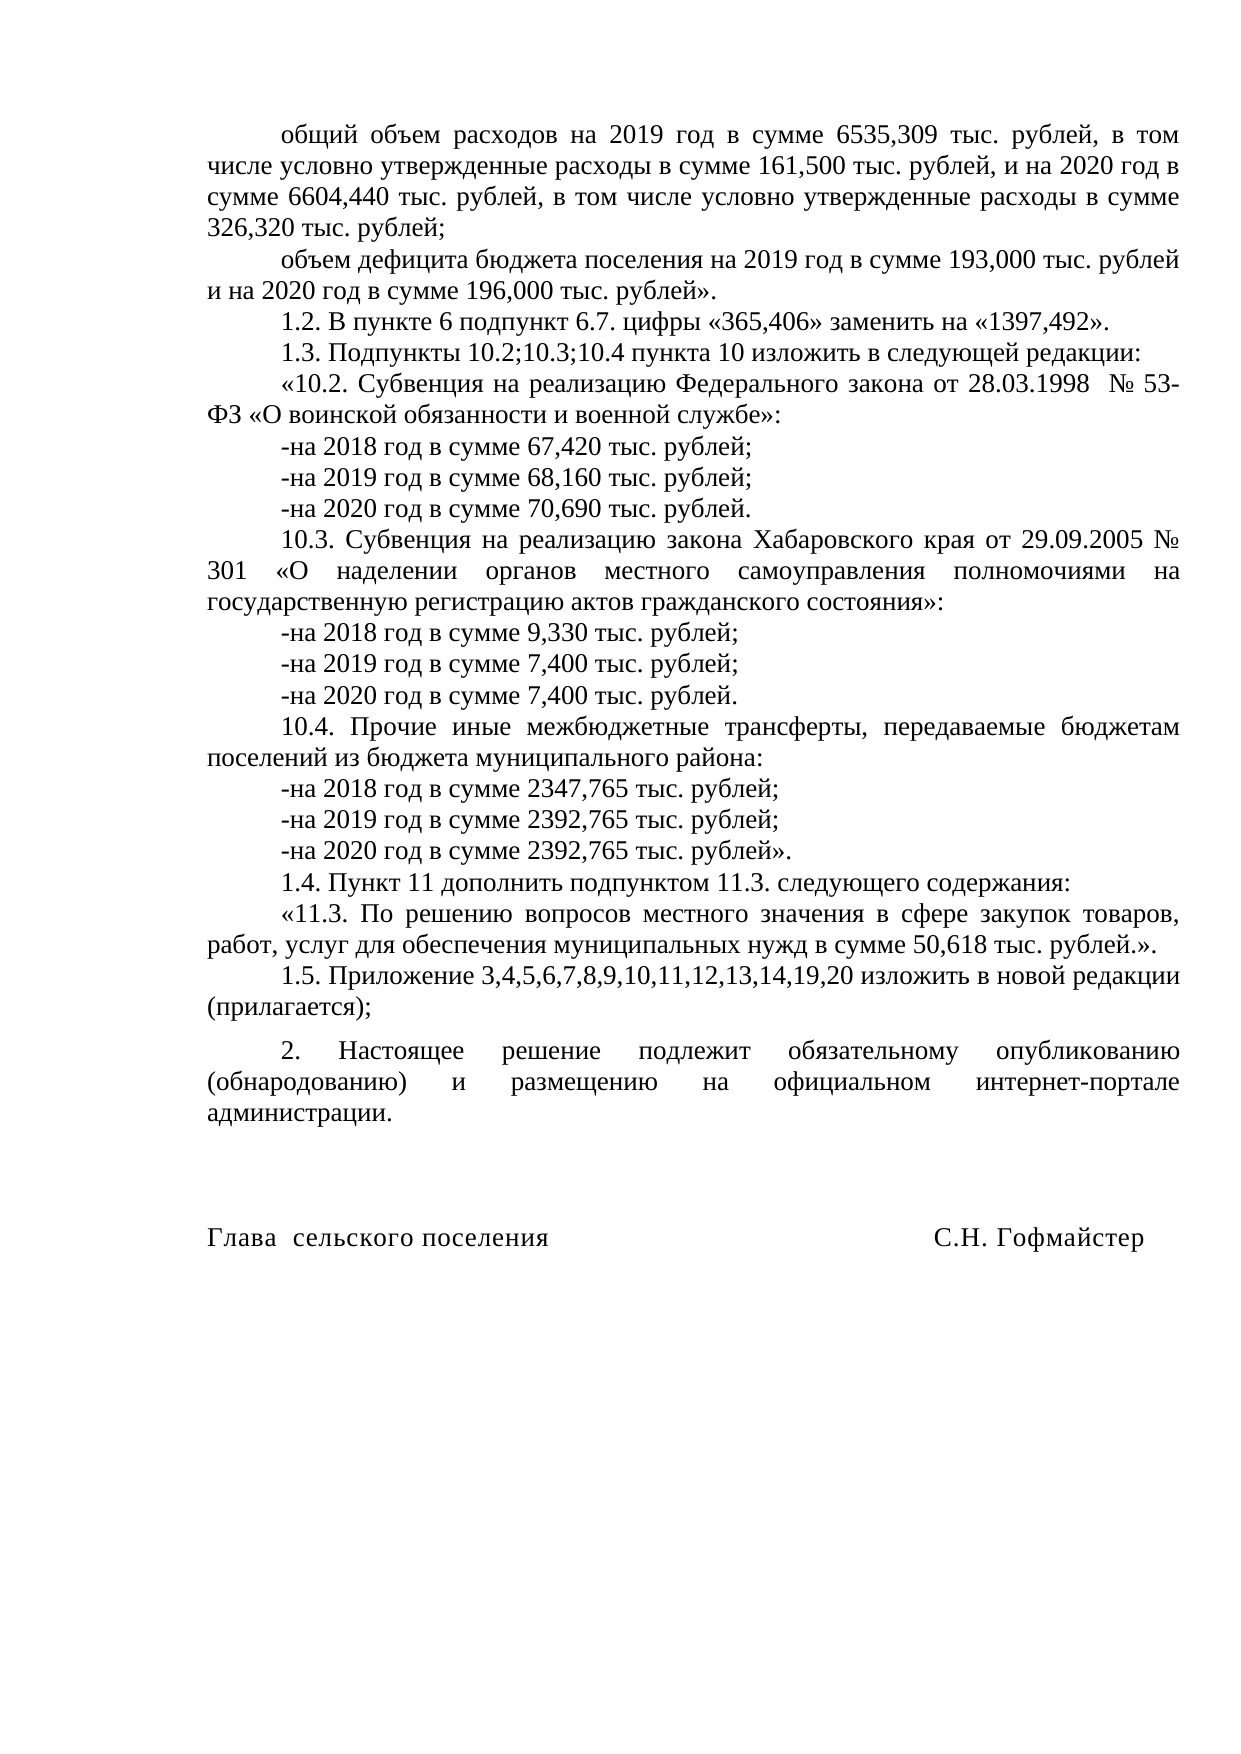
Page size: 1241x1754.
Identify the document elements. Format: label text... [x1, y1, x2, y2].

text -на 2019 год в сумме 7,400 тыс. рублей; [207, 648, 1181, 679]
text 10.3. Субвенция на реализацию закона Хабаровского края от 29.09.2005 № 301 «О наделении органов местного самоуправления полномочиями на государственную регистрацию актов гражданского состояния»: [207, 523, 1181, 616]
text -на 2018 год в сумме 9,330 тыс. рублей; [207, 616, 1181, 648]
text 1.3. Подпункты 10.2;10.3;10.4 пункта 10 изложить в следующей редакции: [207, 336, 1181, 367]
text 2. Настоящее решение подлежит обязательному опубликованию (обнародованию) и размещению на официальном интернет-портале администрации. [207, 1034, 1181, 1127]
text -на 2019 год в сумме 68,160 тыс. рублей; [207, 461, 1181, 492]
text 1.5. Приложение 3,4,5,6,7,8,9,10,11,12,13,14,19,20 изложить в новой редакции (прилагается); [207, 959, 1181, 1021]
text объем дефицита бюджета поселения на 2019 год в сумме 193,000 тыс. рублей и на 2020 год в сумме 196,000 тыс. рублей». [207, 243, 1181, 305]
text общий объем расходов на 2019 год в сумме 6535,309 тыс. рублей, в том числе условно утвержденные расходы в сумме 161,500 тыс. рублей, и на 2020 год в сумме 6604,440 тыс. рублей, в том числе условно утвержденные расходы в сумме 326,320 тыс. рублей; [207, 118, 1181, 243]
text «10.2. Субвенция на реализацию Федерального закона от № 53-ФЗ «О воинской обязанности и военной службе»: [207, 367, 1181, 429]
text «11.3. По решению вопросов местного значения в сфере закупок товаров, работ, услуг для обеспечения муниципальных нужд в сумме 50,618 тыс. рублей.». [207, 897, 1181, 959]
text -на 2018 год в сумме 67,420 тыс. рублей; [207, 429, 1181, 461]
text -на 2020 год в сумме 2392,765 тыс. рублей». [207, 834, 1181, 866]
text Глава сельского поселения С.Н. Гофмайстер [207, 1221, 1181, 1252]
text 1.2. В пункте 6 подпункт 6.7. цифры «365,406» заменить на «1397,492». [207, 305, 1181, 336]
text -на 2018 год в сумме 2347,765 тыс. рублей; [207, 772, 1181, 803]
text -на 2019 год в сумме 2392,765 тыс. рублей; [207, 803, 1181, 834]
text -на 2020 год в сумме 7,400 тыс. рублей. [207, 679, 1181, 710]
text 1.4. Пункт 11 дополнить подпунктом 11.3. следующего содержания: [207, 866, 1181, 897]
text 10.4. Прочие иные межбюджетные трансферты, передаваемые бюджетам поселений из бюджета муниципального района: [207, 710, 1181, 772]
text -на 2020 год в сумме 70,690 тыс. рублей. [207, 492, 1181, 523]
